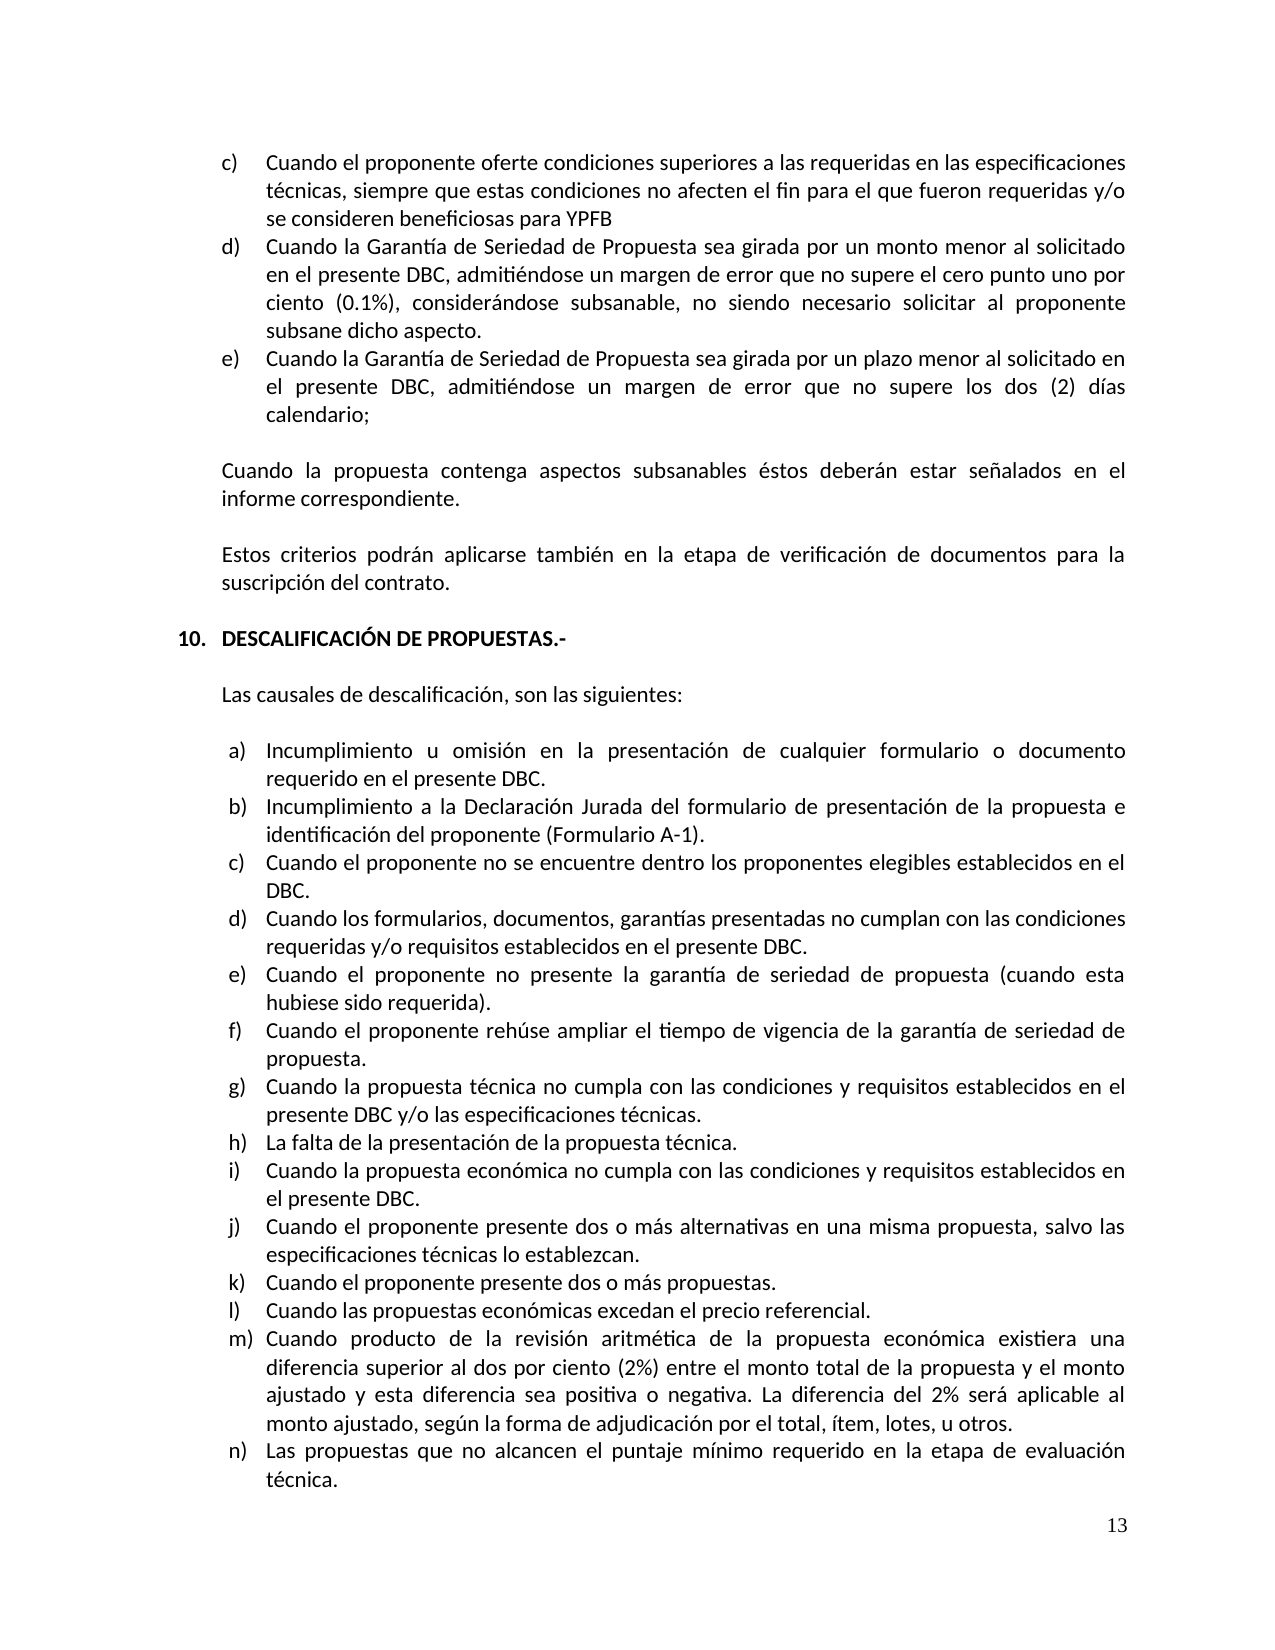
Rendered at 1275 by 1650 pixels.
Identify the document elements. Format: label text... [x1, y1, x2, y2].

list Cuando la Garantía de Seriedad de Propuesta sea girada por un plazo menor al solicitado en el presente DBC, admitiéndose un margen de error que no supere los dos (2) días calendario; [221, 344, 1127, 428]
list Cuando el proponente presente dos o más alternativas en una misma propuesta, salvo las especificaciones técnicas lo establezcan. [228, 1212, 1127, 1268]
list Cuando el proponente presente dos o más propuestas. [228, 1268, 1127, 1297]
list Cuando la propuesta económica no cumpla con las condiciones y requisitos establecidos en el presente DBC. [228, 1156, 1127, 1212]
list Cuando el proponente no presente la garantía de seriedad de propuesta (cuando esta hubiese sido requerida). [228, 960, 1127, 1016]
list Cuando la propuesta técnica no cumpla con las condiciones y requisitos establecidos en el presente DBC y/o las especificaciones técnicas. [228, 1072, 1127, 1128]
text Las causales de descalificación, son las siguientes: [221, 680, 1127, 708]
list Incumplimiento u omisión en la presentación de cualquier formulario o documento requerido en el presente DBC. [228, 736, 1127, 792]
list La falta de la presentación de la propuesta técnica. [228, 1128, 1127, 1156]
list Incumplimiento a la Declaración Jurada del formulario de presentación de la propuesta e identificación del proponente (Formulario A-1). [228, 792, 1127, 848]
list Cuando los formularios, documentos, garantías presentadas no cumplan con las condiciones requeridas y/o requisitos establecidos en el presente DBC. [228, 904, 1127, 960]
text Estos criterios podrán aplicarse también en la etapa de verificación de documentos para la suscripción del contrato. [221, 540, 1127, 596]
list Cuando el proponente no se encuentre dentro los proponentes elegibles establecidos en el DBC. [228, 848, 1127, 904]
list Las propuestas que no alcancen el puntaje mínimo requerido en la etapa de evaluación técnica. [228, 1437, 1127, 1493]
list Cuando el proponente rehúse ampliar el tiempo de vigencia de la garantía de seriedad de propuesta. [228, 1016, 1127, 1072]
list DESCALIFICACIÓN DE PROPUESTAS.- [177, 624, 1127, 652]
list Cuando la Garantía de Seriedad de Propuesta sea girada por un monto menor al solicitado en el presente DBC, admitiéndose un margen de error que no supere el cero punto uno por ciento (0.1%), considerándose subsanable, no siendo necesario solicitar al proponente subsane dicho aspecto. [221, 232, 1127, 344]
list Cuando producto de la revisión aritmética de la propuesta económica existiera una diferencia superior al dos por ciento (2%) entre el monto total de la propuesta y el monto ajustado y esta diferencia sea positiva o negativa. La diferencia del 2% será aplicable al monto ajustado, según la forma de adjudicación por el total, ítem, lotes, u otros. [228, 1324, 1127, 1437]
list Cuando el proponente oferte condiciones superiores a las requeridas en las especificaciones técnicas, siempre que estas condiciones no afecten el fin para el que fueron requeridas y/o se consideren beneficiosas para YPFB [221, 148, 1127, 232]
list Cuando las propuestas económicas excedan el precio referencial. [228, 1297, 1127, 1324]
text Cuando la propuesta contenga aspectos subsanables éstos deberán estar señalados en el informe correspondiente. [221, 456, 1127, 512]
